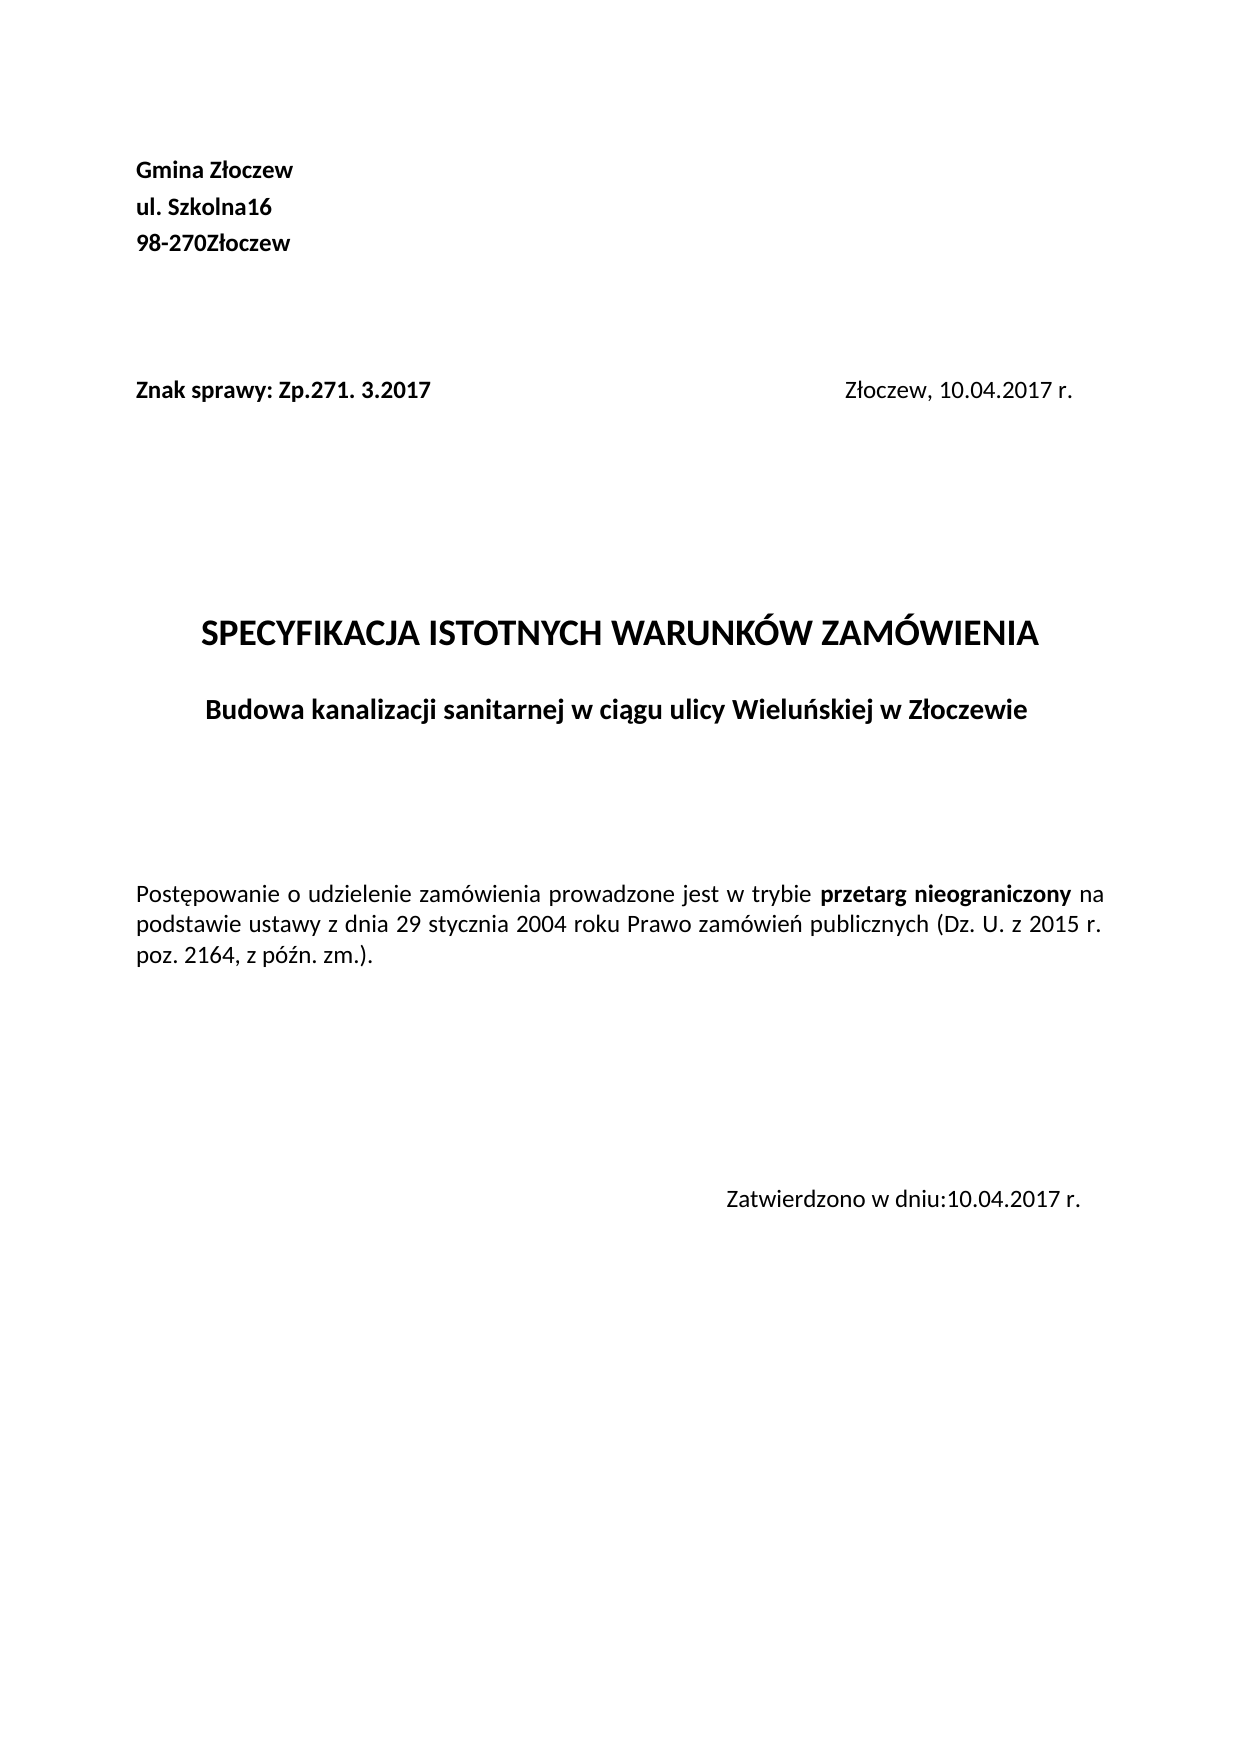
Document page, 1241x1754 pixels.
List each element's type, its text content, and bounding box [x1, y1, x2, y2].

text ul. Szkolna16 [136, 191, 1104, 221]
title SPECYFIKACJA ISTOTNYCH WARUNKÓW ZAMÓWIENIA [136, 608, 1104, 654]
text 98-270Złoczew [136, 227, 1104, 258]
text Budowa kanalizacji sanitarnej w ciągu ulicy Wieluńskiej w Złoczewie [136, 691, 1104, 756]
text Gmina Złoczew [136, 154, 1104, 184]
text Zatwierdzono w dniu:10.04.2017 r. [726, 1183, 1104, 1213]
text Znak sprawy: Zp.271. 3.2017 Złoczew, 10.04.2017 r. [136, 374, 1104, 405]
text Postępowanie o udzielenie zamówienia prowadzone jest w trybie przetarg nieograniczony na podstawie ustawy z dnia 29 stycznia 2004 roku Prawo zamówień publicznych (Dz. U. z 2015 r. poz. 2164, z późn. zm.). [136, 878, 1104, 969]
